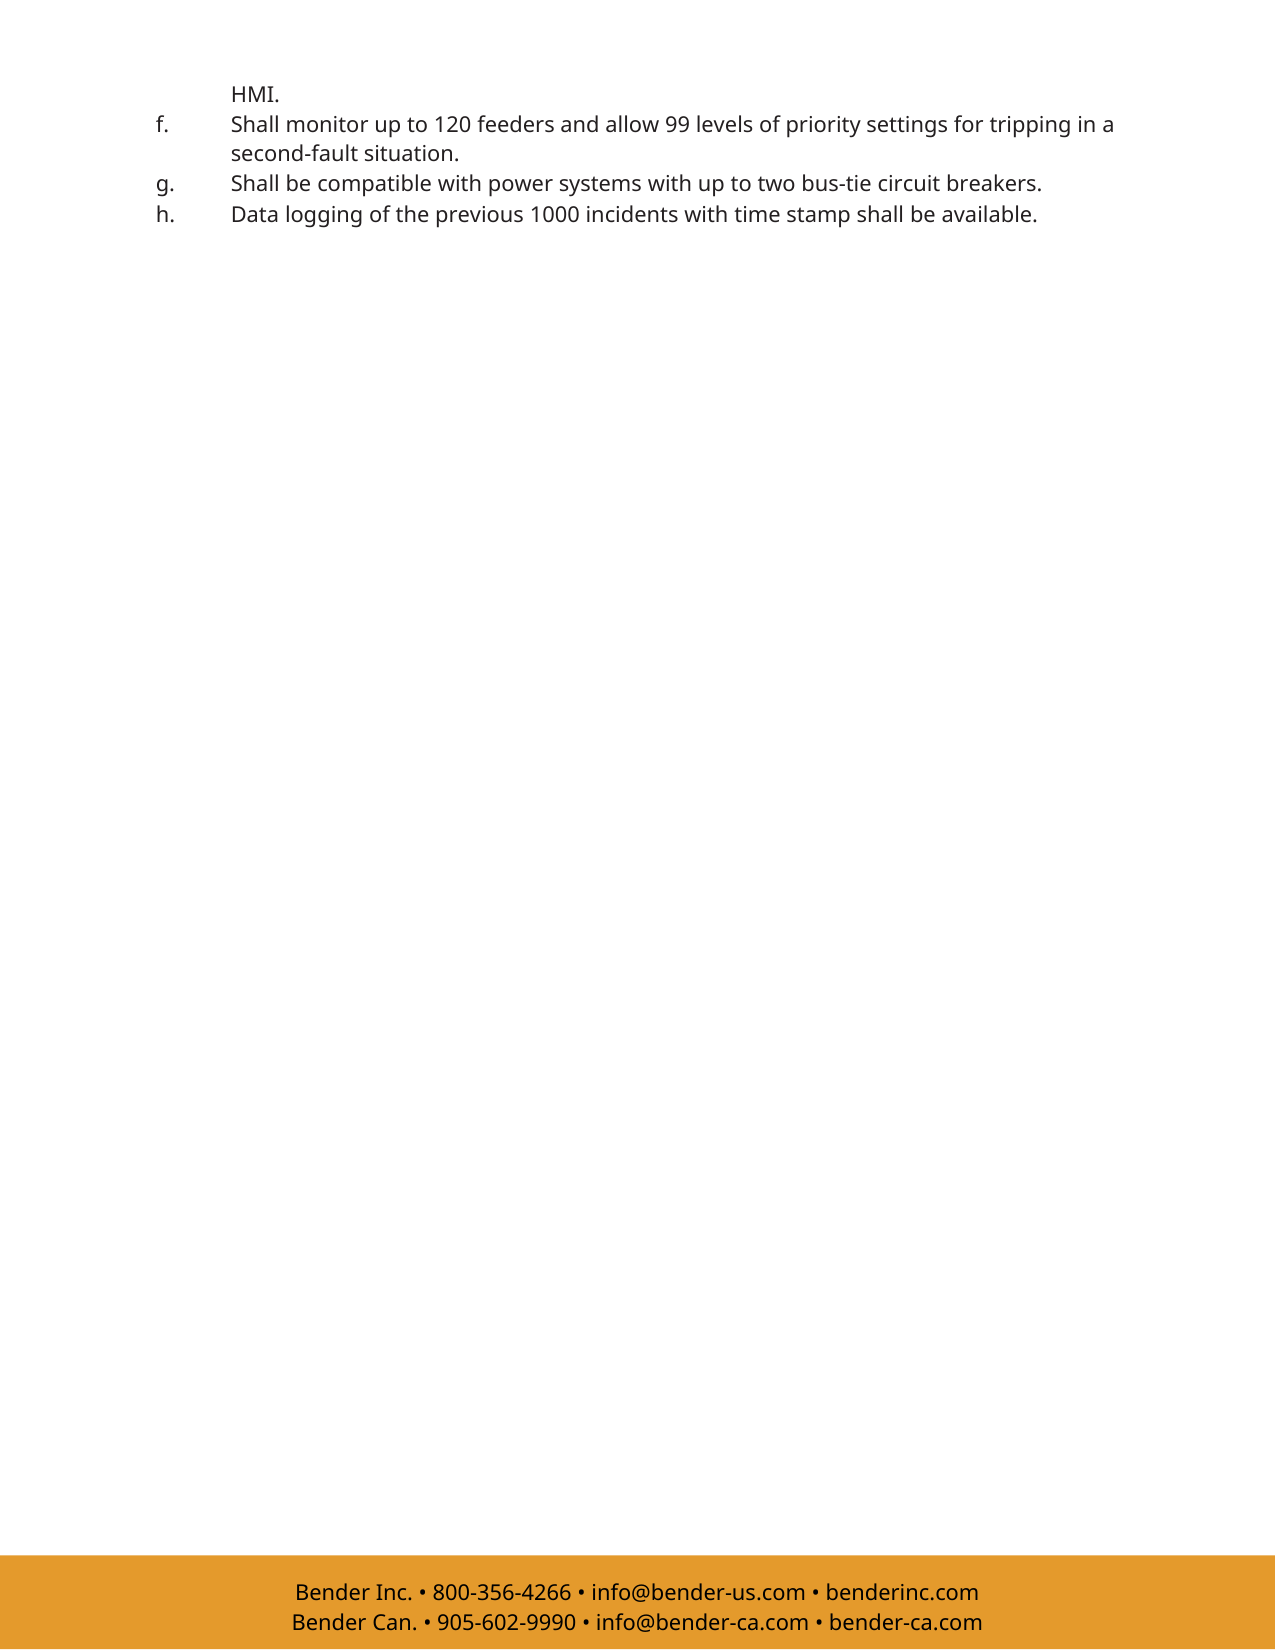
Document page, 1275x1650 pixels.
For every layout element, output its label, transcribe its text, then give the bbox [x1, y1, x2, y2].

list Shall monitor up to 120 feeders and allow 99 levels of priority settings for tripping in a second-fault situation. [156, 108, 1186, 168]
list Data logging of the previous 1000 incidents with time stamp shall be available. [156, 199, 1264, 229]
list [156, 79, 1193, 108]
list Shall be compatible with power systems with up to two bus-tie circuit breakers. [156, 168, 1264, 198]
